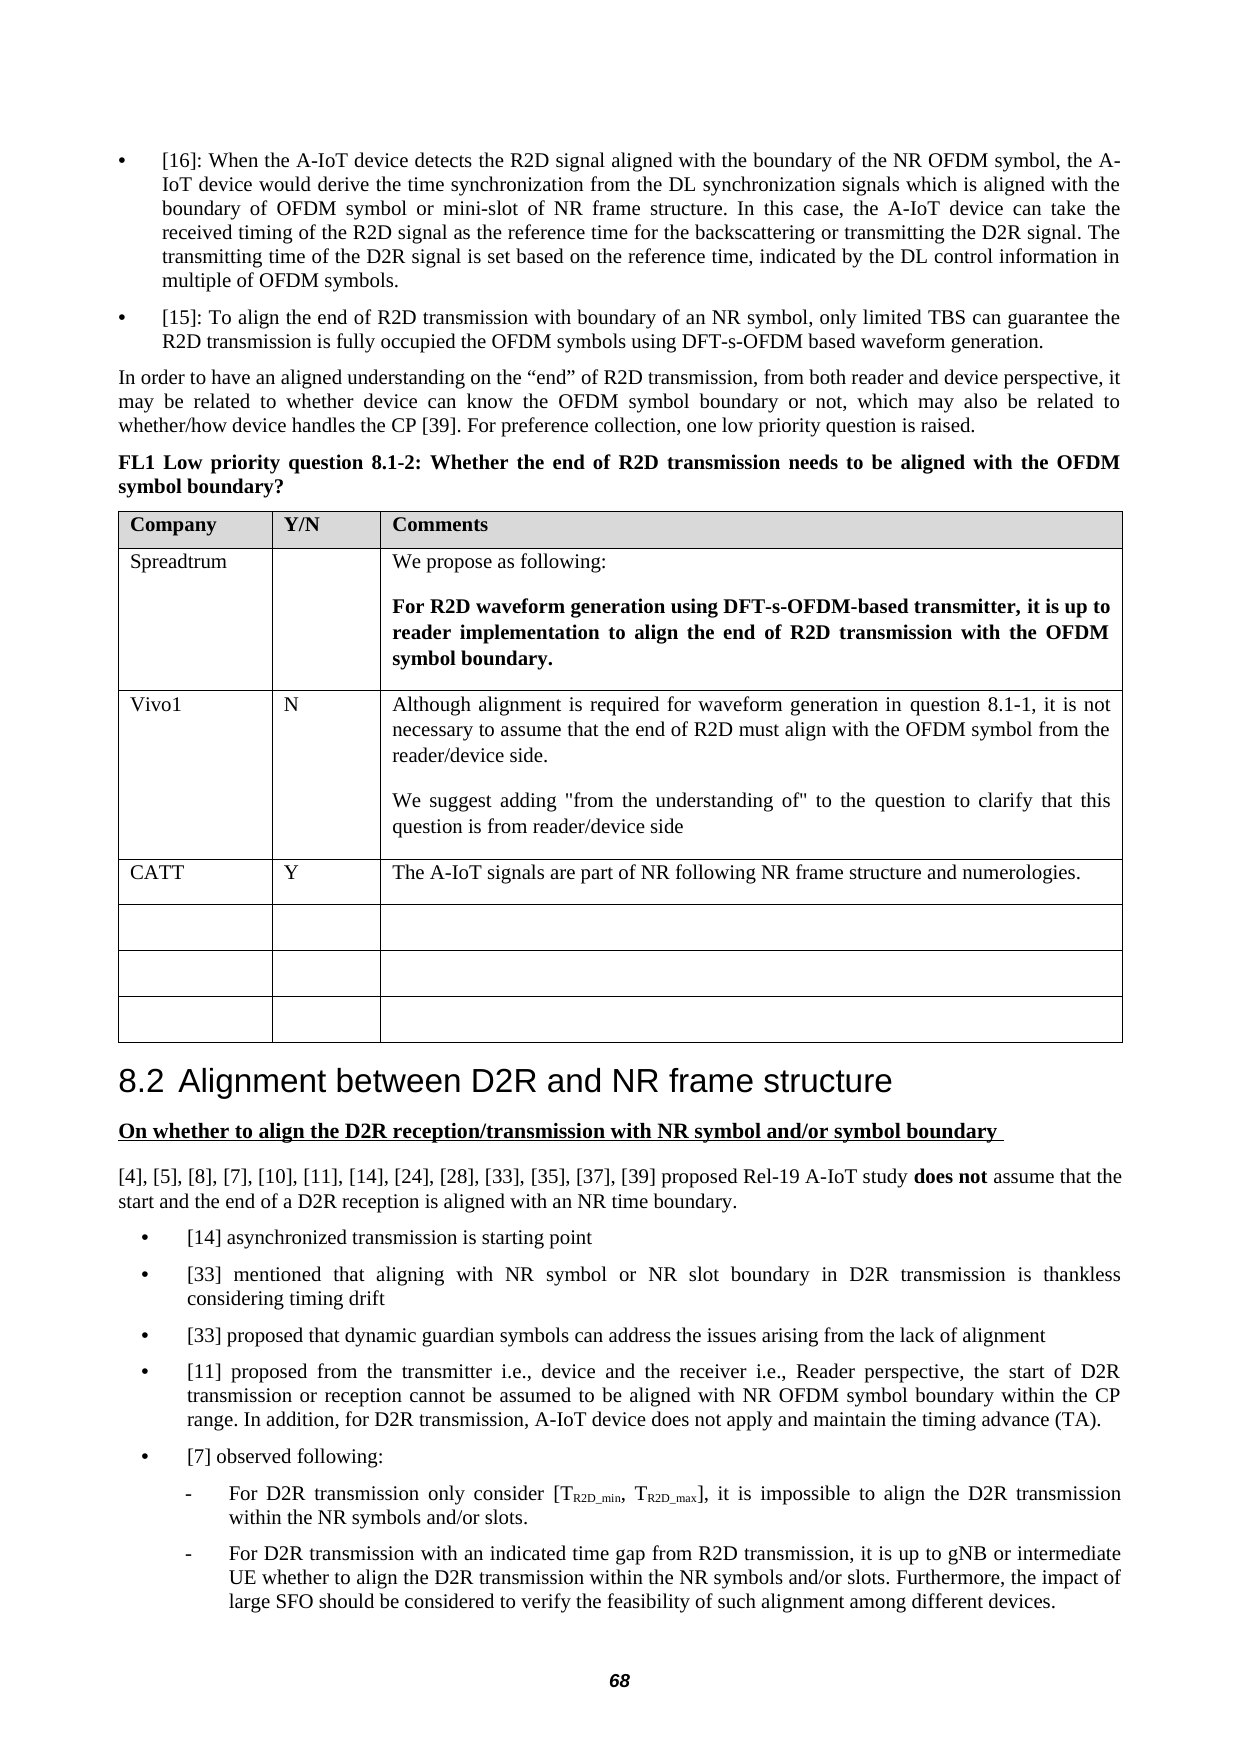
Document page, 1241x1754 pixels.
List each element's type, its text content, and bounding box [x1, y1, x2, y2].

list [11] proposed from the transmitter i.e., device and the receiver i.e., Reader perspective, the start of D2R transmission or reception cannot be assumed to be aligned with NR OFDM symbol boundary within the CP range. In addition, for D2R transmission, A-IoT device does not apply and maintain the timing advance (TA). [141, 1359, 1122, 1431]
table_cell Although alignment is required for waveform generation in question 8.1-1, it is not necessary to assume that the end of R2D must align with the OFDM symbol from the reader/device side. We suggest adding "from the understanding of" to the question to clarify that this question is from reader/device side [381, 691, 1122, 859]
table_header Comments [381, 512, 1122, 548]
table_cell We propose as following: For R2D waveform generation using DFT-s-OFDM-based transmitter, it is up to reader implementation to align the end of R2D transmission with the OFDM symbol boundary. [381, 549, 1122, 690]
table_header Company [119, 512, 272, 548]
table_cell The A-IoT signals are part of NR following NR frame structure and numerologies. [381, 860, 1122, 904]
table_cell [381, 905, 1122, 950]
table_cell [273, 549, 380, 690]
list [15]: To align the end of R2D transmission with boundary of an NR symbol, only limited TBS can guarantee the R2D transmission is fully occupied the OFDM symbols using DFT-s-OFDM based waveform generation. [118, 304, 1122, 353]
list For D2R transmission with an indicated time gap from R2D transmission, it is up to gNB or intermediate UE whether to align the D2R transmission within the NR symbols and/or slots. Furthermore, the impact of large SFO should be considered to verify the feasibility of such alignment among different devices. [185, 1541, 1122, 1613]
table_cell [381, 997, 1122, 1042]
table_cell [273, 905, 380, 950]
list [7] observed following: [141, 1444, 1122, 1468]
text [4], [5], [8], [7], [10], [11], [14], [24], [28], [33], [35], [37], [39] proposed Rel-19 A-IoT study does not assume that the start and the end of a D2R reception is aligned with an NR time boundary. [118, 1164, 1122, 1213]
list [16]: When the A-IoT device detects the R2D signal aligned with the boundary of the NR OFDM symbol, the A-IoT device would derive the time synchronization from the DL synchronization signals which is aligned with the boundary of OFDM symbol or mini-slot of NR frame structure. In this case, the A-IoT device can take the received timing of the R2D signal as the reference time for the backscattering or transmitting the D2R signal. The transmitting time of the D2R signal is set based on the reference time, indicated by the DL control information in multiple of OFDM symbols. [118, 147, 1122, 292]
list [33] mentioned that aligning with NR symbol or NR slot boundary in D2R transmission is thankless considering timing drift [141, 1262, 1122, 1310]
table_cell Y [273, 860, 380, 904]
table_cell [119, 905, 272, 950]
list [14] asynchronized transmission is starting point [141, 1225, 1122, 1249]
text In order to have an aligned understanding on the “end” of R2D transmission, from both reader and device perspective, it may be related to whether device can know the OFDM symbol boundary or not, which may also be related to whether/how device handles the CP [39]. For preference collection, one low priority question is raised. [118, 365, 1122, 437]
text On whether to align the D2R reception/transmission with NR symbol and/or symbol boundary [118, 1118, 1122, 1144]
table_cell CATT [119, 860, 272, 904]
table_cell [119, 951, 272, 996]
list [33] proposed that dynamic guardian symbols can address the issues arising from the lack of alignment [141, 1322, 1122, 1347]
table_cell [273, 997, 380, 1042]
table_cell [381, 951, 1122, 996]
table_cell Spreadtrum [119, 549, 272, 690]
list Alignment between D2R and NR frame structure [118, 1061, 1122, 1100]
table_header Y/N [273, 512, 380, 548]
list For D2R transmission only consider [TR2D_min, TR2D_max], it is impossible to align the D2R transmission within the NR symbols and/or slots. [185, 1481, 1122, 1529]
table_cell N [273, 691, 380, 859]
text FL1 Low priority question 8.1-2: Whether the end of R2D transmission needs to be aligned with the OFDM symbol boundary? [118, 450, 1122, 498]
table_cell [119, 997, 272, 1042]
table_cell [273, 951, 380, 996]
table_cell Vivo1 [119, 691, 272, 859]
